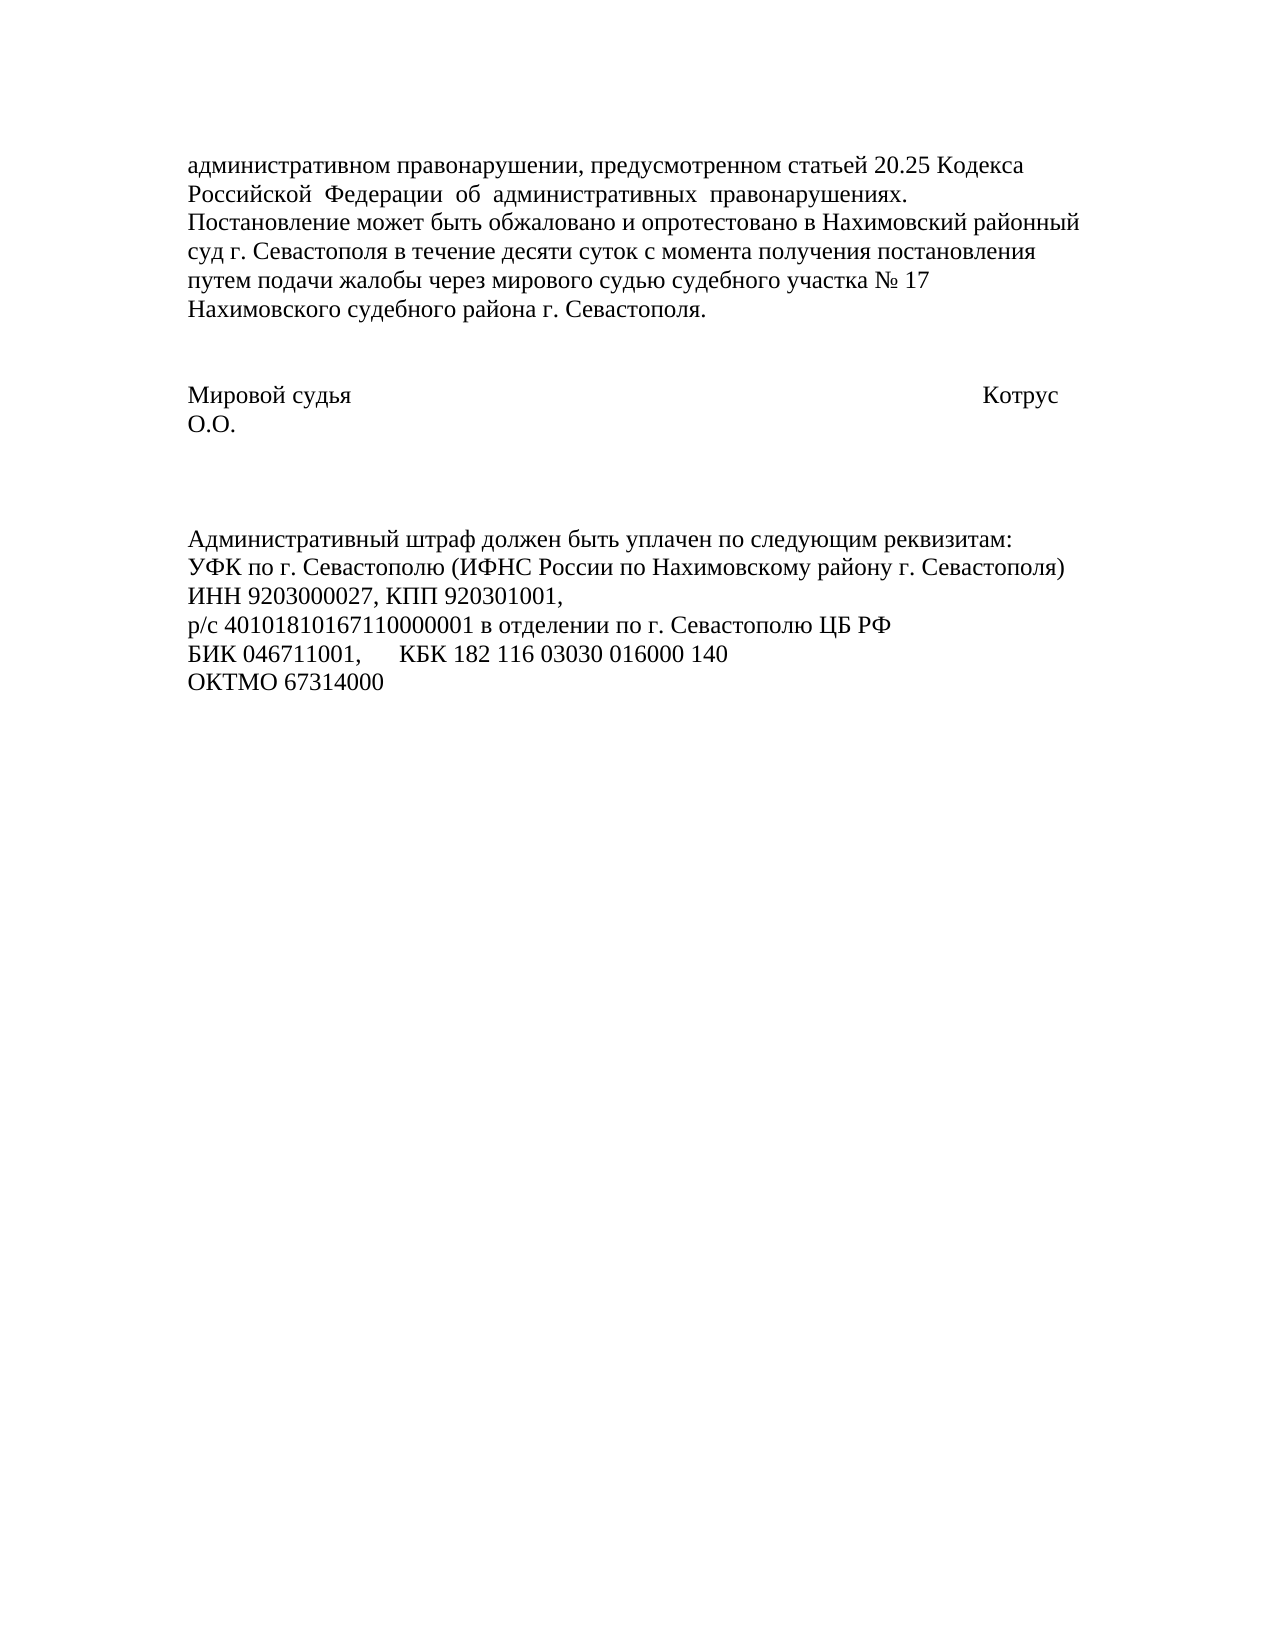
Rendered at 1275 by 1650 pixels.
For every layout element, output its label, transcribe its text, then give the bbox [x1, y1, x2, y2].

text Постановление может быть обжаловано и опротестовано в Нахимовский районный суд г. Севастополя в течение десяти суток с момента получения постановления путем подачи жалобы через мирового судью судебного участка № 17 Нахимовского судебного района г. Севастополя. [187, 207, 1087, 322]
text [187, 150, 1087, 207]
text БИК 046711001, КБК 182 116 03030 016000 140 [187, 639, 1087, 667]
text Административный штраф должен быть уплачен по следующим реквизитам: [187, 524, 1087, 552]
text ОКТМО 67314000 [187, 667, 1087, 696]
text р/с 40101810167110000001 в отделении по г. Севастополю ЦБ РФ [187, 610, 1087, 639]
text ИНН 9203000027, КПП 920301001, [187, 581, 1087, 610]
text УФК по г. Севастополю (ИФНС России по Нахимовскому району г. Севастополя) [187, 552, 1087, 581]
text Мировой судья Котрус О.О. [187, 380, 1087, 437]
